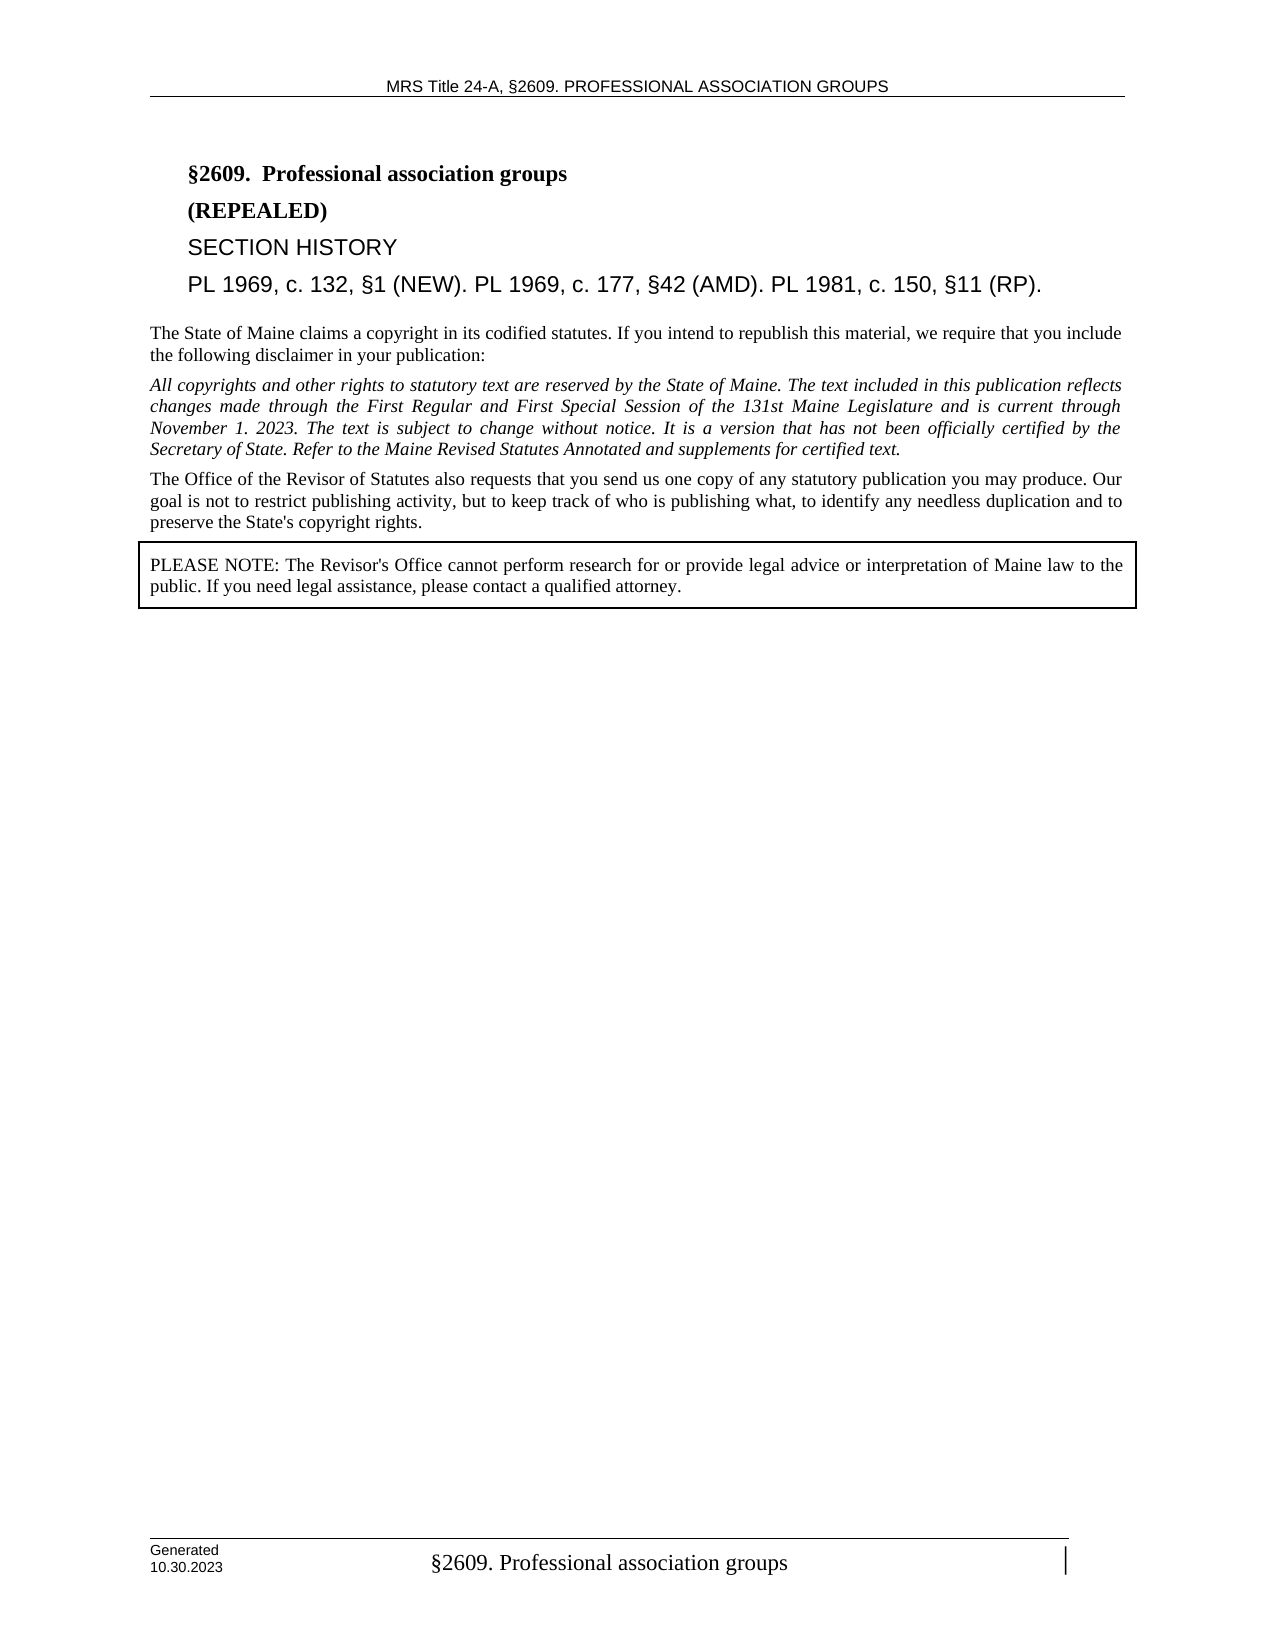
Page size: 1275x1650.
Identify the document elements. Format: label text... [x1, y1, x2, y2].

text The Office of the Revisor of Statutes also requests that you send us one copy of any statutory publication you may produce. Our goal is not to restrict publishing activity, but to keep track of who is publishing what, to identify any needless duplication and to preserve the State's copyright rights. [150, 468, 1125, 533]
text PLEASE NOTE: The Revisor's Office cannot perform research for or provide legal advice or interpretation of Maine law to the public. If you need legal assistance, please contact a qualified attorney. [140, 543, 1135, 607]
text (REPEALED) [187, 197, 1125, 223]
text §2609. Professional association groups [187, 160, 1125, 187]
text SECTION HISTORY [187, 234, 1125, 260]
text All copyrights and other rights to statutory text are reserved by the State of Maine. The text included in this publication reflects changes made through the First Regular and First Special Session of the 131st Maine Legislature and is current through November 1. 2023 . The text is subject to change without notice. It is a version that has not been officially certified by the Secretary of State. Refer to the Maine Revised Statutes Annotated and supplements for certified text. [150, 373, 1125, 460]
text The State of Maine claims a copyright in its codified statutes. If you intend to republish this material, we require that you include the following disclaimer in your publication: [150, 322, 1125, 365]
text PL 1969, c. 132, §1 (NEW). PL 1969, c. 177, §42 (AMD). PL 1981, c. 150, §11 (RP). [187, 271, 1125, 297]
